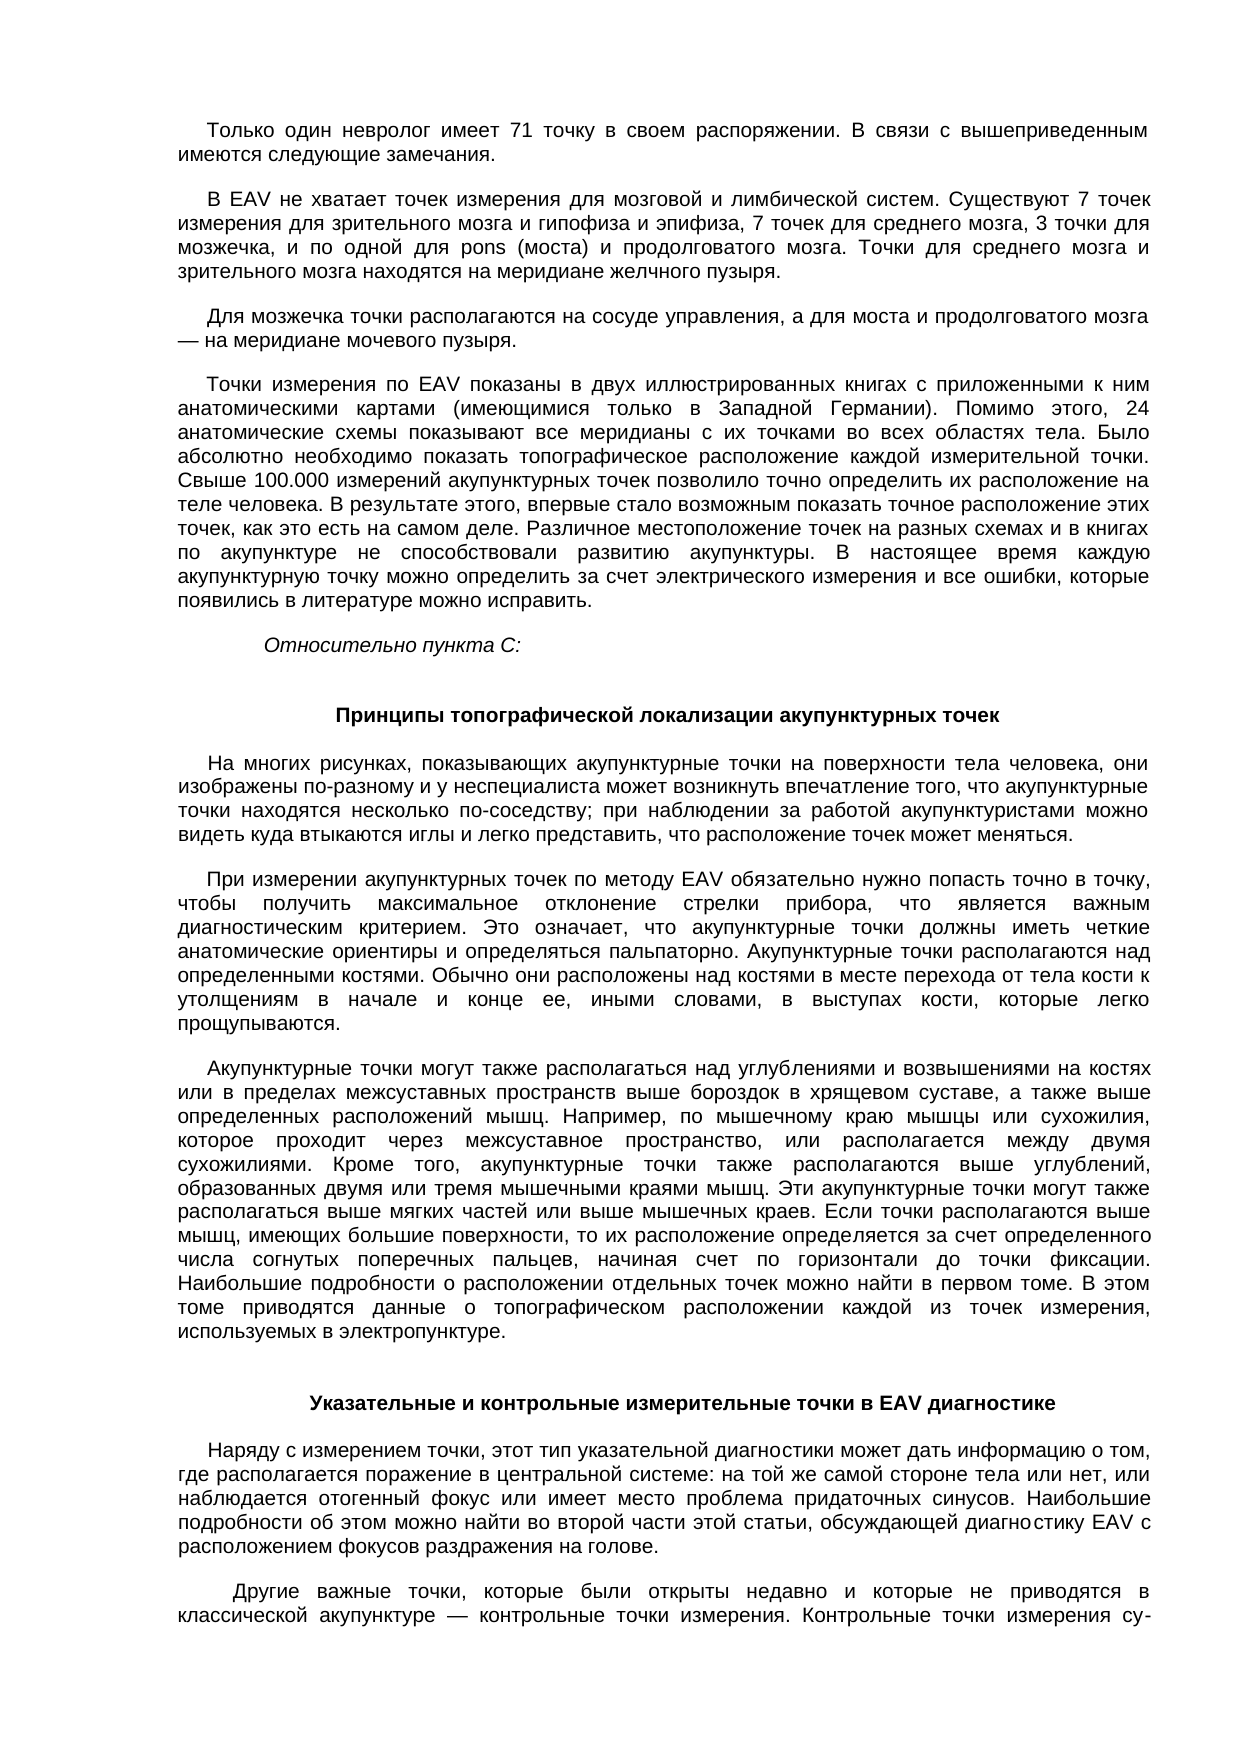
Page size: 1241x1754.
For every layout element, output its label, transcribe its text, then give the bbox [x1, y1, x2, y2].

text Для мозжечка точки располагаются на сосуде управления, а для моста и продолговатого мозга — на меридиане мочевого пузыря. [178, 303, 1151, 351]
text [177, 1579, 1151, 1627]
text Точки измерения по EAV показаны в двух иллюстрированных книгах с приложенными к ним анатомическими картами (имеющимися только в Западной Германии). Помимо этого, 24 анатомические схемы показывают все меридианы с их точками во всех областях тела. Было абсолютно необходимо показать топографическое расположение каждой измерительной точки. Свыше 100.000 измерений акупунктурных точек позволило точно определить их расположение на теле человека. В результате этого, впервые стало возможным показать точное расположение этих точек, как это есть на самом деле. Различное местоположение точек на разных схемах и в книгах по акупунктуре не способствовали развитию акупунктуры. В настоящее время каждую акупунктурную точку можно определить за счет электрического измерения и все ошибки, которые появились в литературе можно исправить. [177, 372, 1151, 612]
text Наряду с измерением точки, этот тип указательной диагностики может дать информацию о том, где располагается поражение в центральной системе: на той же самой стороне тела или нет, или наблюдается отогенный фокус или имеет место проблема придаточных синусов. Наибольшие подробности об этом можно найти во второй части этой статьи, обсуждающей диагностику EAV с расположением фокусов раздражения на голове. [178, 1438, 1151, 1558]
text Акупунктурные точки могут также располагаться над углублениями и возвышениями на костях или в пределах межсуставных пространств выше бороздок в хрящевом суставе, а также выше определенных расположений мышц. Например, по мышечному краю мышцы или сухожилия, которое проходит через межсуставное пространство, или располагается между двумя сухожилиями. Кроме того, акупунктурные точки также располагаются выше углублений, образованных двумя или тремя мышечными краями мышц. Эти акупунктурные точки могут также располагаться выше мягких частей или выше мышечных краев. Если точки располагаются выше мышц, имеющих большие поверхности, то их расположение определяется за счет определенного числа согнутых поперечных пальцев, начиная счет по горизонтали до точки фиксации. Наибольшие подробности о расположении отдельных точек можно найти в первом томе. В этом томе приводятся данные о топографическом расположении каждой из точек измерения, используемых в электропунктуре. [177, 1056, 1152, 1343]
text Относительно пункта С: [208, 633, 1152, 657]
text Только один невролог имеет 71 точку в своем распоряжении. В связи с вышеприведенным имеются следующие замечания. [178, 118, 1150, 166]
text В EAV не хватает точек измерения для мозговой и лимбической систем. Существуют 7 точек измерения для зрительного мозга и гипофиза и эпифиза, 7 точек для среднего мозга, 3 точки для мозжечка, и по одной для pons (моста) и продолговатого мозга. Точки для среднего мозга и зрительного мозга находятся на меридиане желчного пузыря. [177, 187, 1152, 283]
text На многих рисунках, показывающих акупунктурные точки на поверхности тела человека, они изображены по-разному и у неспециалиста может возникнуть впечатление того, что акупунктурные точки находятся несколько по-соседству; при наблюдении за работой акупунктуристами можно видеть куда втыкаются иглы и легко представить, что расположение точек может меняться. [178, 750, 1149, 846]
text Принципы топографической локализации акупунктурных точек [242, 703, 1099, 727]
text Указательные и контрольные измерительные точки в EAV диагностике [219, 1391, 1152, 1415]
text При измерении акупунктурных точек по методу EAV обязательно нужно попасть точно в точку, чтобы получить максимальное отклонение стрелки прибора, что является важным диагностическим критерием. Это означает, что акупунктурные точки должны иметь четкие анатомические ориентиры и определяться пальпаторно. Акупунктурные точки располагаются над определенными костями. Обычно они расположены над костями в месте перехода от тела кости к утолщениям в начале и конце ее, иными словами, в выступах кости, которые легко прощупываются. [177, 867, 1151, 1035]
